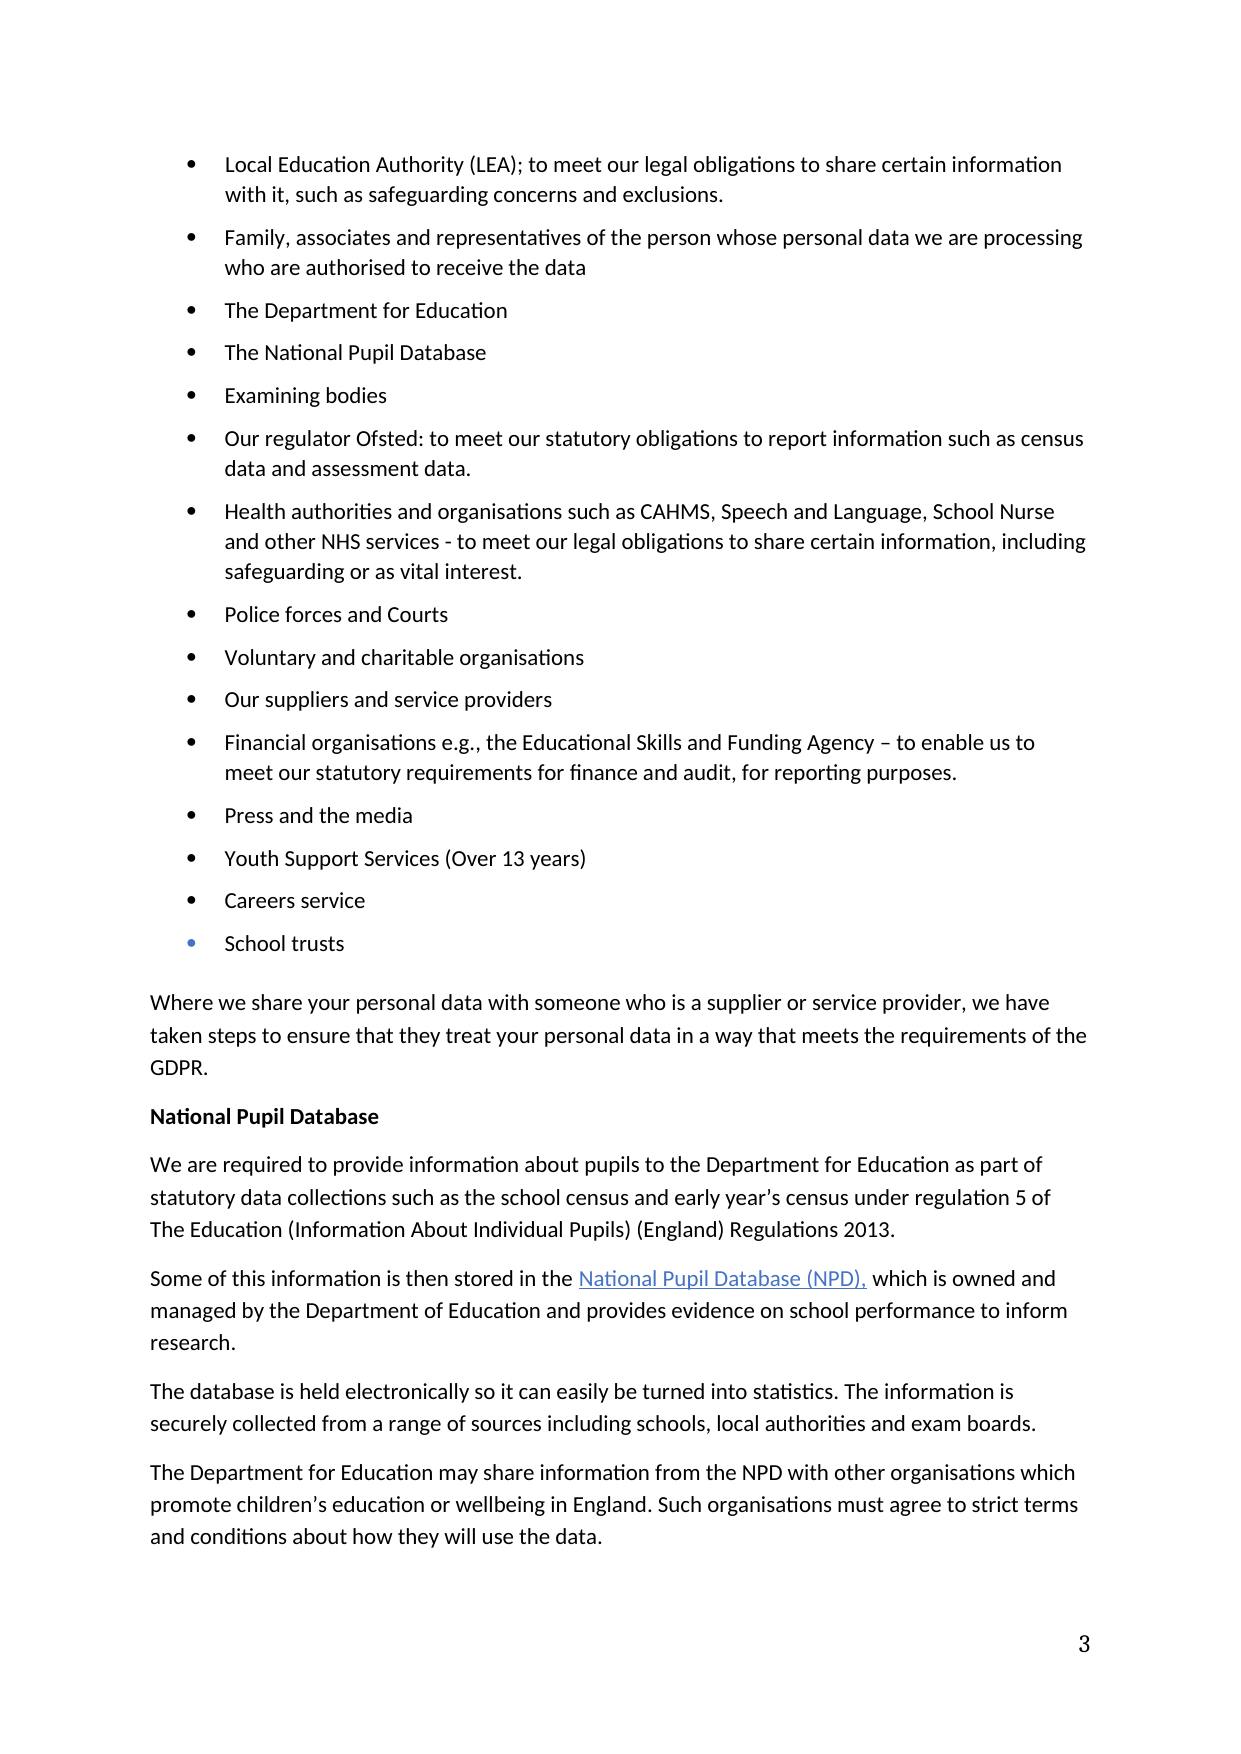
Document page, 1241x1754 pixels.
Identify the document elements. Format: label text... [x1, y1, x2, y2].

text We are required to provide information about pupils to the Department for Education as part of statutory data collections such as the school census and early year’s census under regulation 5 of The Education (Information About Individual Pupils) (England) Regulations 2013. [150, 1151, 1090, 1243]
text National Pupil Database [150, 1102, 1090, 1130]
list Our regulator Ofsted: to meet our statutory obligations to report information such as census data and assessment data. [187, 424, 1090, 482]
list Careers service [187, 886, 1090, 914]
list The National Pupil Database [187, 338, 1090, 367]
list Police forces and Courts [187, 600, 1090, 628]
list Financial organisations e.g., the Educational Skills and Funding Agency – to enable us to meet our statutory requirements for finance and audit, for reporting purposes. [187, 728, 1090, 786]
list The Department for Education [187, 296, 1090, 324]
list Voluntary and charitable organisations [187, 643, 1090, 671]
text Some of this information is then stored in the National Pupil Database (NPD), which is owned and managed by the Department of Education and provides evidence on school performance to inform research. [150, 1264, 1090, 1356]
list Press and the media [187, 801, 1090, 829]
list Family, associates and representatives of the person whose personal data we are processing who are authorised to receive the data [187, 223, 1090, 281]
list Health authorities and organisations such as CAHMS, Speech and Language, School Nurse and other NHS services - to meet our legal obligations to share certain information, including safeguarding or as vital interest. [187, 497, 1090, 585]
text Where we share your personal data with someone who is a supplier or service provider, we have taken steps to ensure that they treat your personal data in a way that meets the requirements of the GDPR. [150, 988, 1090, 1081]
list School trusts [187, 929, 1090, 957]
list Our suppliers and service providers [187, 685, 1090, 713]
text The database is held electronically so it can easily be turned into statistics. The information is securely collected from a range of sources including schools, local authorities and exam boards. [150, 1377, 1090, 1437]
text The Department for Education may share information from the NPD with other organisations which promote children’s education or wellbeing in England. Such organisations must agree to strict terms and conditions about how they will use the data. [150, 1458, 1090, 1551]
list Local Education Authority (LEA); to meet our legal obligations to share certain information with it, such as safeguarding concerns and exclusions. [187, 150, 1090, 208]
list Youth Support Services (Over 13 years) [187, 844, 1090, 872]
list Examining bodies [187, 381, 1090, 409]
